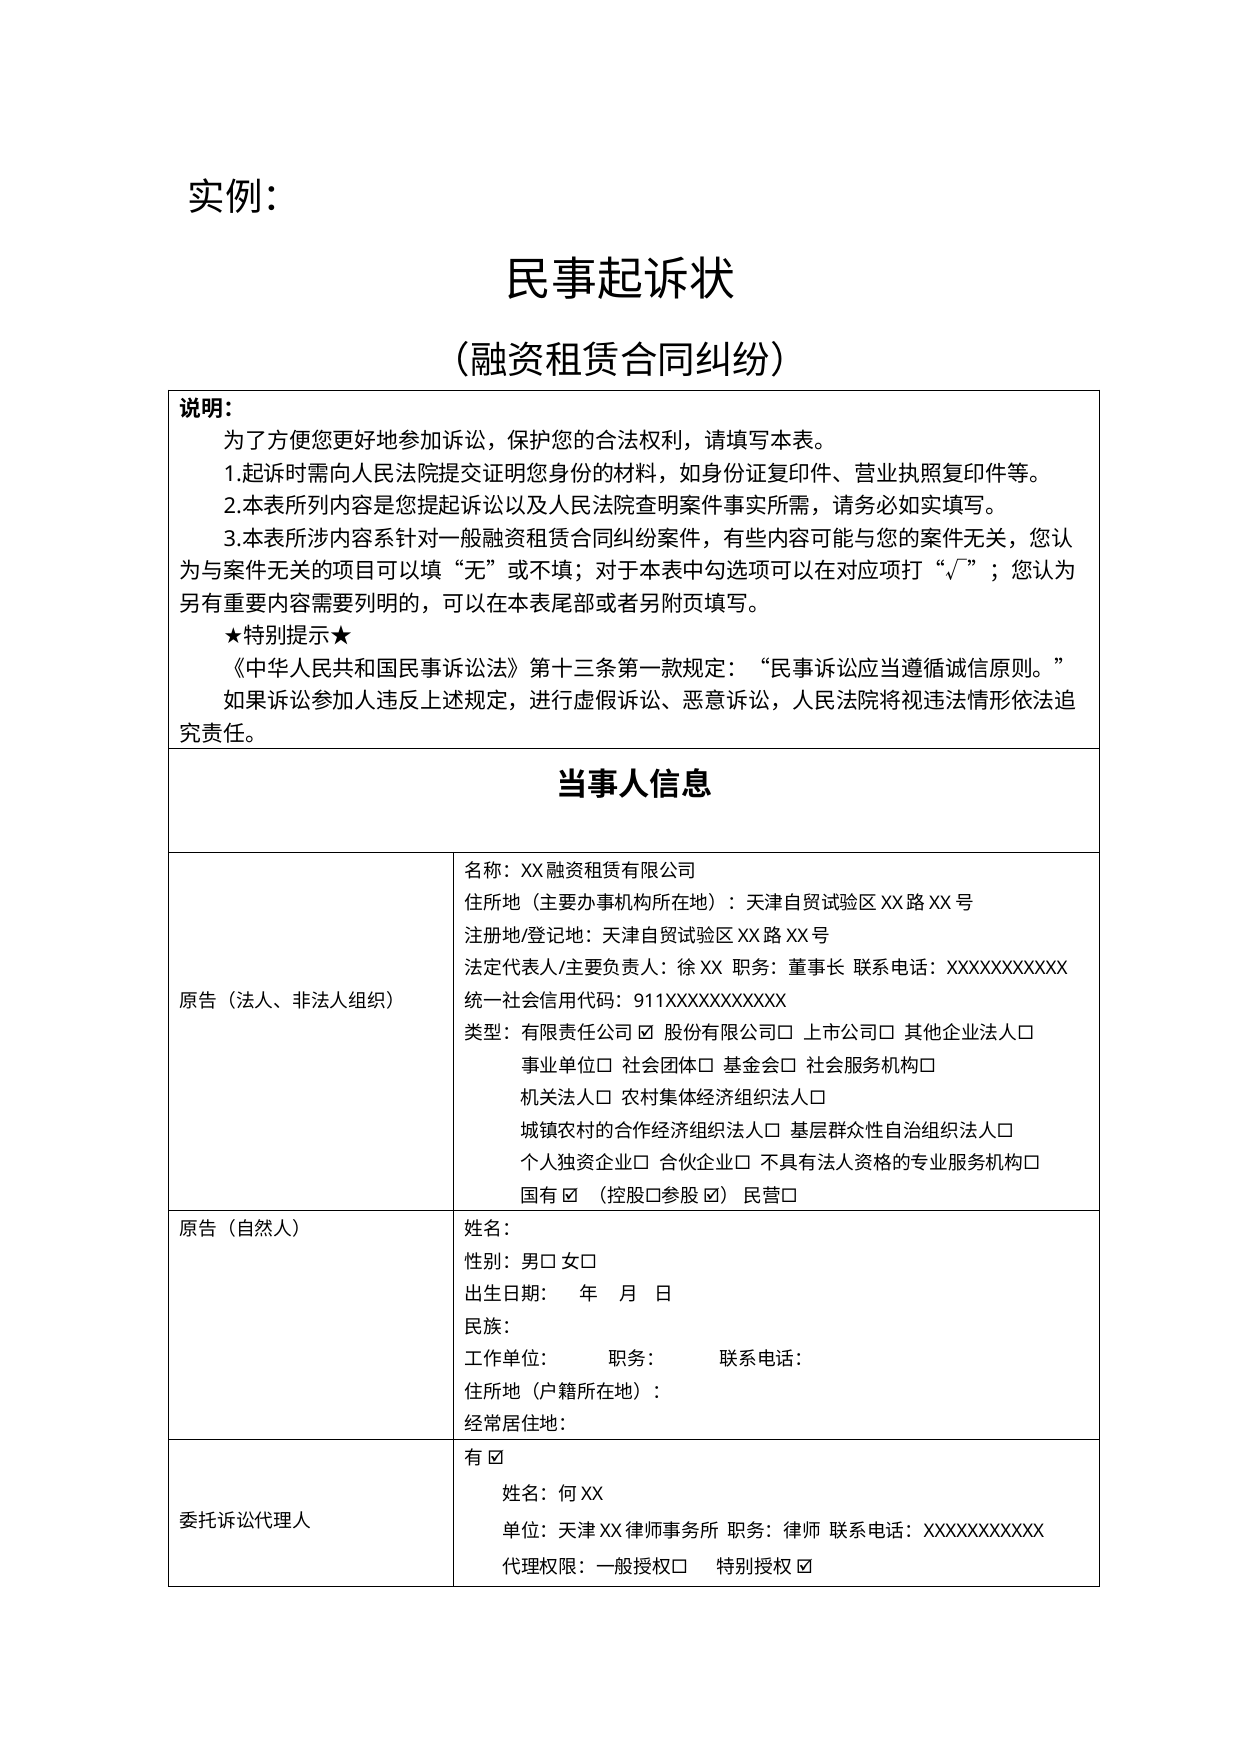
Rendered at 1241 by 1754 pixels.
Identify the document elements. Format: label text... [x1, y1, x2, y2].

table_cell 当事人信息 [169, 749, 1099, 852]
table_header 说明： 为了方便您更好地参加诉讼，保护您的合法权利，请填写本表。 1.起诉时需向人民法院提交证明您身份的材料，如身份证复印件、营业执照复印件等。 2.本表所列内容是您提起诉讼以及人民法院查明案件事实所需，请务必如实填写。 3.本表所涉内容系针对一般融资租赁合同纠纷案件，有些内容可能与您的案件无关，您认为与案件无关的项目可以填“无”或不填；对于本表中勾选项可以在对应项打“√”；您认为另有重要内容需要列明的，可以在本表尾部或者另附页填写。 ★特别提示★ 《中华人民共和国民事诉讼法》第十三条第一款规定：“民事诉讼应当遵循诚信原则。” 如果诉讼参加人违反上述规定，进行虚假诉讼、恶意诉讼，人民法院将视违法情形依法追究责任。 [169, 391, 1099, 748]
table_cell 原告（法人、非法人组织） [169, 853, 453, 1210]
table_cell 委托诉讼代理人 [169, 1440, 453, 1586]
table_cell 名称：XX融资租赁有限公司 住所地（主要办事机构所在地）：天津自贸试验区XX路XX号 注册地/登记地：天津自贸试验区XX路XX号 法定代表人/主要负责人：徐XX 职务：董事长 联系电话：XXXXXXXXXXX 统一社会信用代码：911XXXXXXXXXXX 类型：有限责任公司 股份有限公司 上市公司 其他企业法人 事业单位 社会团体 基金会 社会服务机构 机关法人 农村集体经济组织法人 城镇农村的合作经济组织法人 基层群众性自治组织法人 个人独资企业 合伙企业 不具有法人资格的专业服务机构 国有 （控股参股） 民营 [454, 853, 1099, 1210]
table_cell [454, 1440, 1099, 1586]
table_cell 姓名： 性别：男 女 出生日期： 年 月 日 民族： 工作单位： 职务： 联系电话： 住所地（户籍所在地）： 经常居住地： [454, 1211, 1099, 1439]
text 实例： [187, 162, 1053, 227]
table_cell 原告（自然人） [169, 1211, 453, 1439]
text （融资租赁合同纠纷） [187, 324, 1053, 389]
text 民事起诉状 [187, 227, 1053, 324]
